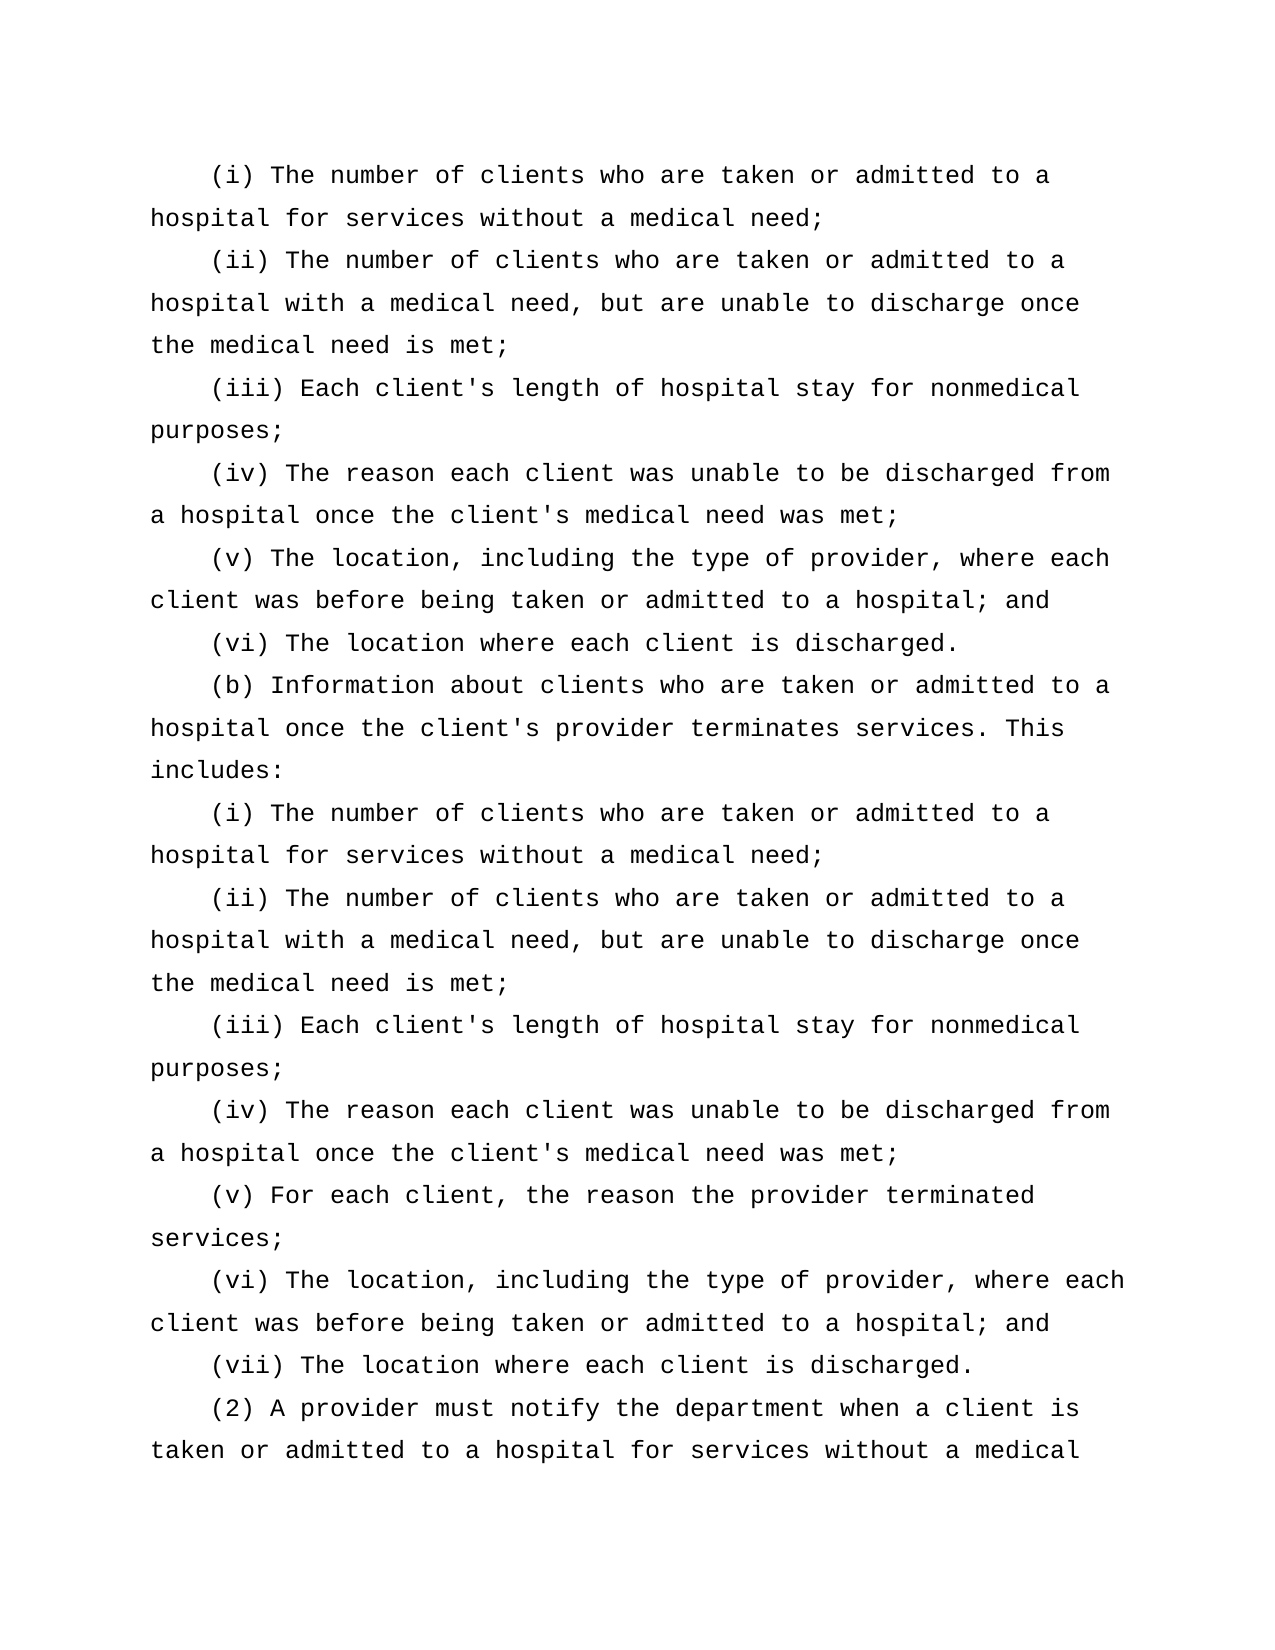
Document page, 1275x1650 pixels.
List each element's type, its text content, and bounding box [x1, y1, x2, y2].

text (i) The number of clients who are taken or admitted to a hospital for services without a medical need; [150, 787, 1125, 872]
text (iv) The reason each client was unable to be discharged from a hospital once the client's medical need was met; [150, 447, 1125, 532]
text (vi) The location where each client is discharged. [150, 617, 1125, 660]
text (vi) The location, including the type of provider, where each client was before being taken or admitted to a hospital; and [150, 1255, 1125, 1340]
text (i) The number of clients who are taken or admitted to a hospital for services without a medical need; [150, 150, 1125, 235]
text (v) The location, including the type of provider, where each client was before being taken or admitted to a hospital; and [150, 532, 1125, 617]
text (ii) The number of clients who are taken or admitted to a hospital with a medical need, but are unable to discharge once the medical need is met; [150, 235, 1125, 362]
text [150, 1382, 1125, 1467]
text (ii) The number of clients who are taken or admitted to a hospital with a medical need, but are unable to discharge once the medical need is met; [150, 872, 1125, 1000]
text (iv) The reason each client was unable to be discharged from a hospital once the client's medical need was met; [150, 1085, 1125, 1170]
text (v) For each client, the reason the provider terminated services; [150, 1170, 1125, 1255]
text (iii) Each client's length of hospital stay for nonmedical purposes; [150, 362, 1125, 447]
text (vii) The location where each client is discharged. [150, 1340, 1125, 1382]
text (iii) Each client's length of hospital stay for nonmedical purposes; [150, 1000, 1125, 1085]
text (b) Information about clients who are taken or admitted to a hospital once the client's provider terminates services. This includes: [150, 660, 1125, 787]
